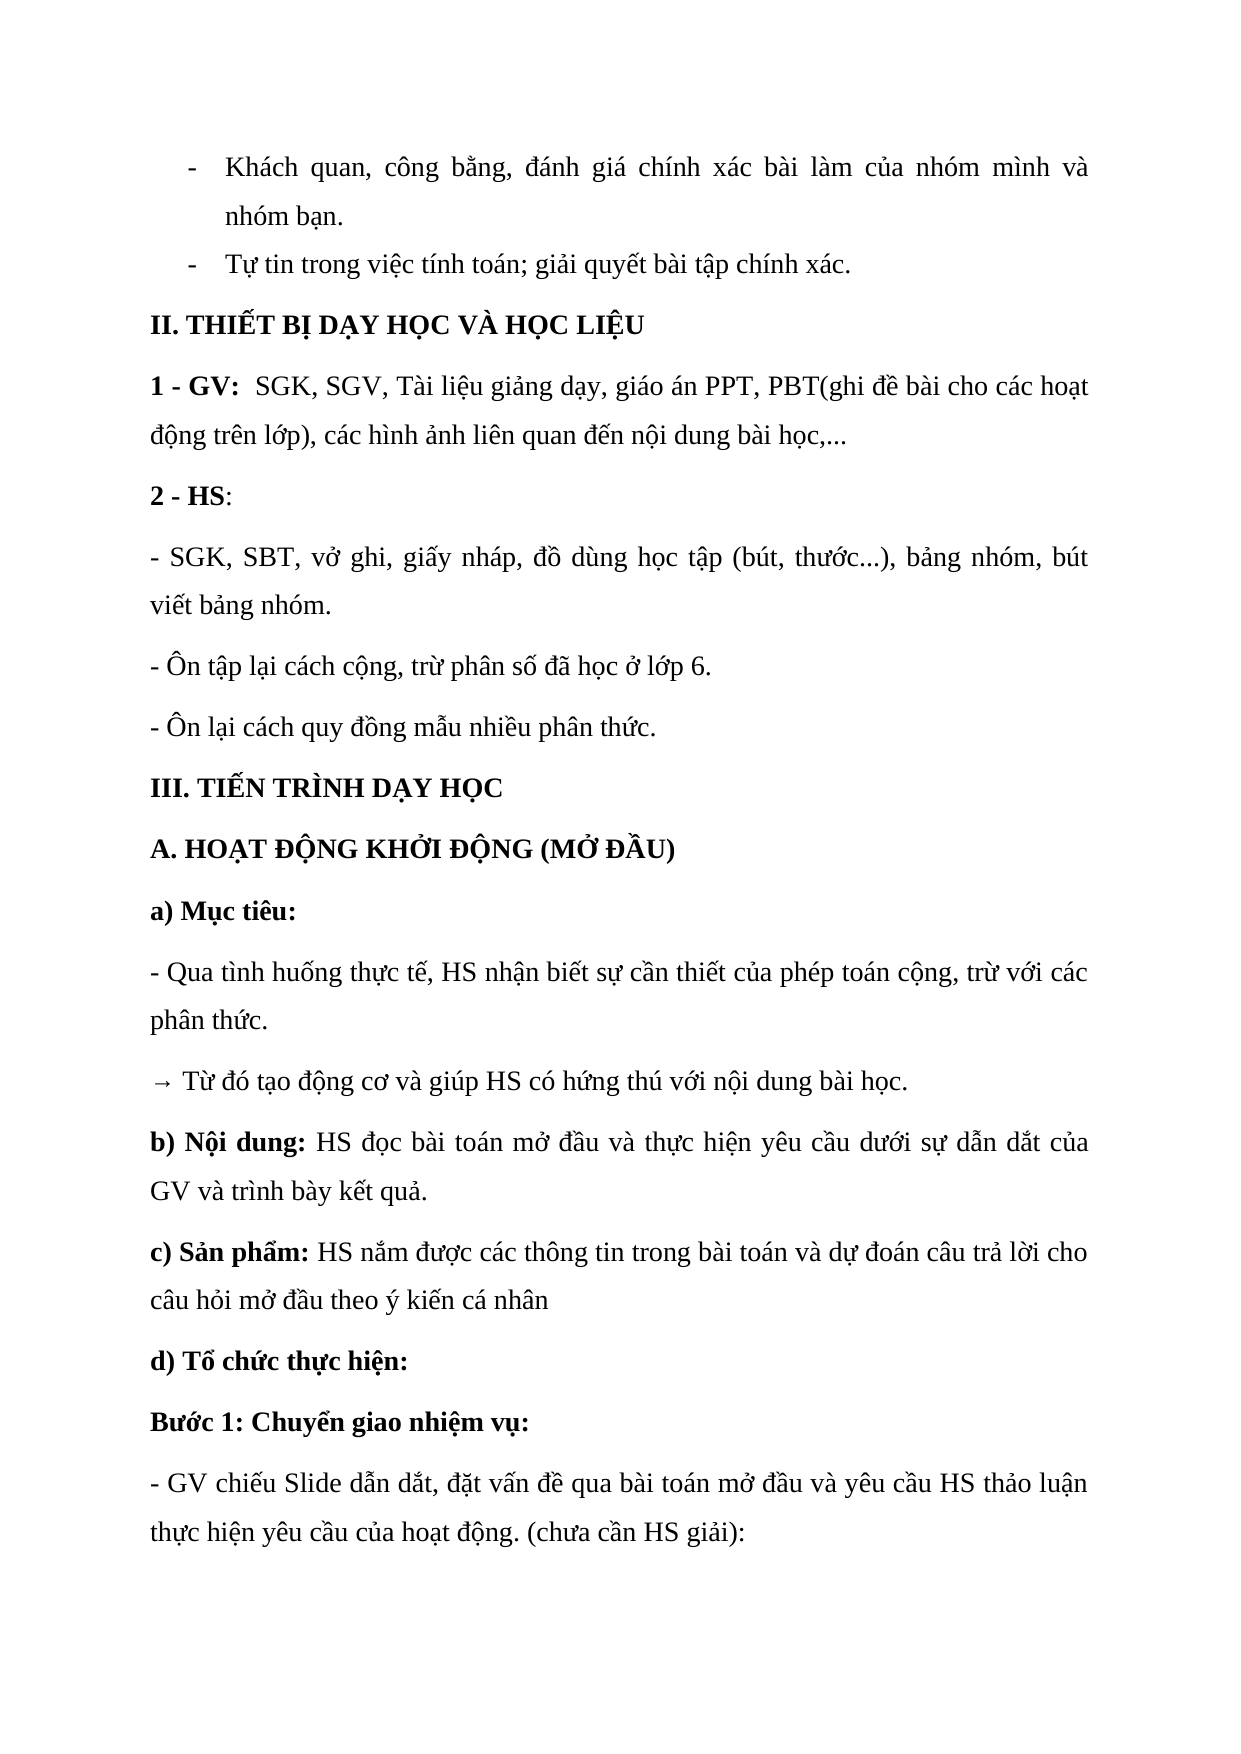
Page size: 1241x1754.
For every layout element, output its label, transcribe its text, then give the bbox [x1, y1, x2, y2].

text A. HOẠT ĐỘNG KHỞI ĐỘNG (MỞ ĐẦU) [150, 832, 1090, 865]
text Bước 1: Chuyển giao nhiệm vụ: [150, 1405, 1090, 1438]
text - Ôn lại cách quy đồng mẫu nhiều phân thức. [150, 710, 1090, 743]
text b) Nội dung: HS đọc bài toán mở đầu và thực hiện yêu cầu dưới sự dẫn dắt của GV và trình bày kết quả. [150, 1125, 1090, 1206]
text III. TIẾN TRÌNH DẠY HỌC [150, 771, 1090, 804]
text 2 - HS: [150, 479, 1090, 511]
text 1 - GV: SGK, SGV, Tài liệu giảng dạy, giáo án PPT, PBT(ghi đề bài cho các hoạt động trên lớp), các hình ảnh liên quan đến nội dung bài học,... [150, 369, 1090, 450]
text - Ôn tập lại cách cộng, trừ phân số đã học ở lớp 6. [150, 649, 1090, 682]
text - SGK, SBT, vở ghi, giấy nháp, đồ dùng học tập (bút, thước...), bảng nhóm, bút viết bảng nhóm. [150, 540, 1090, 621]
list Khách quan, công bằng, đánh giá chính xác bài làm của nhóm mình và nhóm bạn. [187, 150, 1090, 231]
text Từ đó tạo động cơ và giúp HS có hứng thú với nội dung bài học. [150, 1064, 1090, 1097]
list Tự tin trong việc tính toán; giải quyết bài tập chính xác. [187, 247, 1090, 279]
text d) Tổ chức thực hiện: [150, 1344, 1090, 1377]
text II. THIẾT BỊ DẠY HỌC VÀ HỌC LIỆU [150, 308, 1090, 341]
text - Qua tình huống thực tế, HS nhận biết sự cần thiết của phép toán cộng, trừ với các phân thức. [150, 954, 1090, 1036]
text c) Sản phẩm: HS nắm được các thông tin trong bài toán và dự đoán câu trả lời cho câu hỏi mở đầu theo ý kiến cá nhân [150, 1235, 1090, 1316]
text a) Mục tiêu: [150, 893, 1090, 926]
text - GV chiếu Slide dẫn dắt, đặt vấn đề qua bài toán mở đầu và yêu cầu HS thảo luận thực hiện yêu cầu của hoạt động. (chưa cần HS giải): [150, 1466, 1090, 1547]
